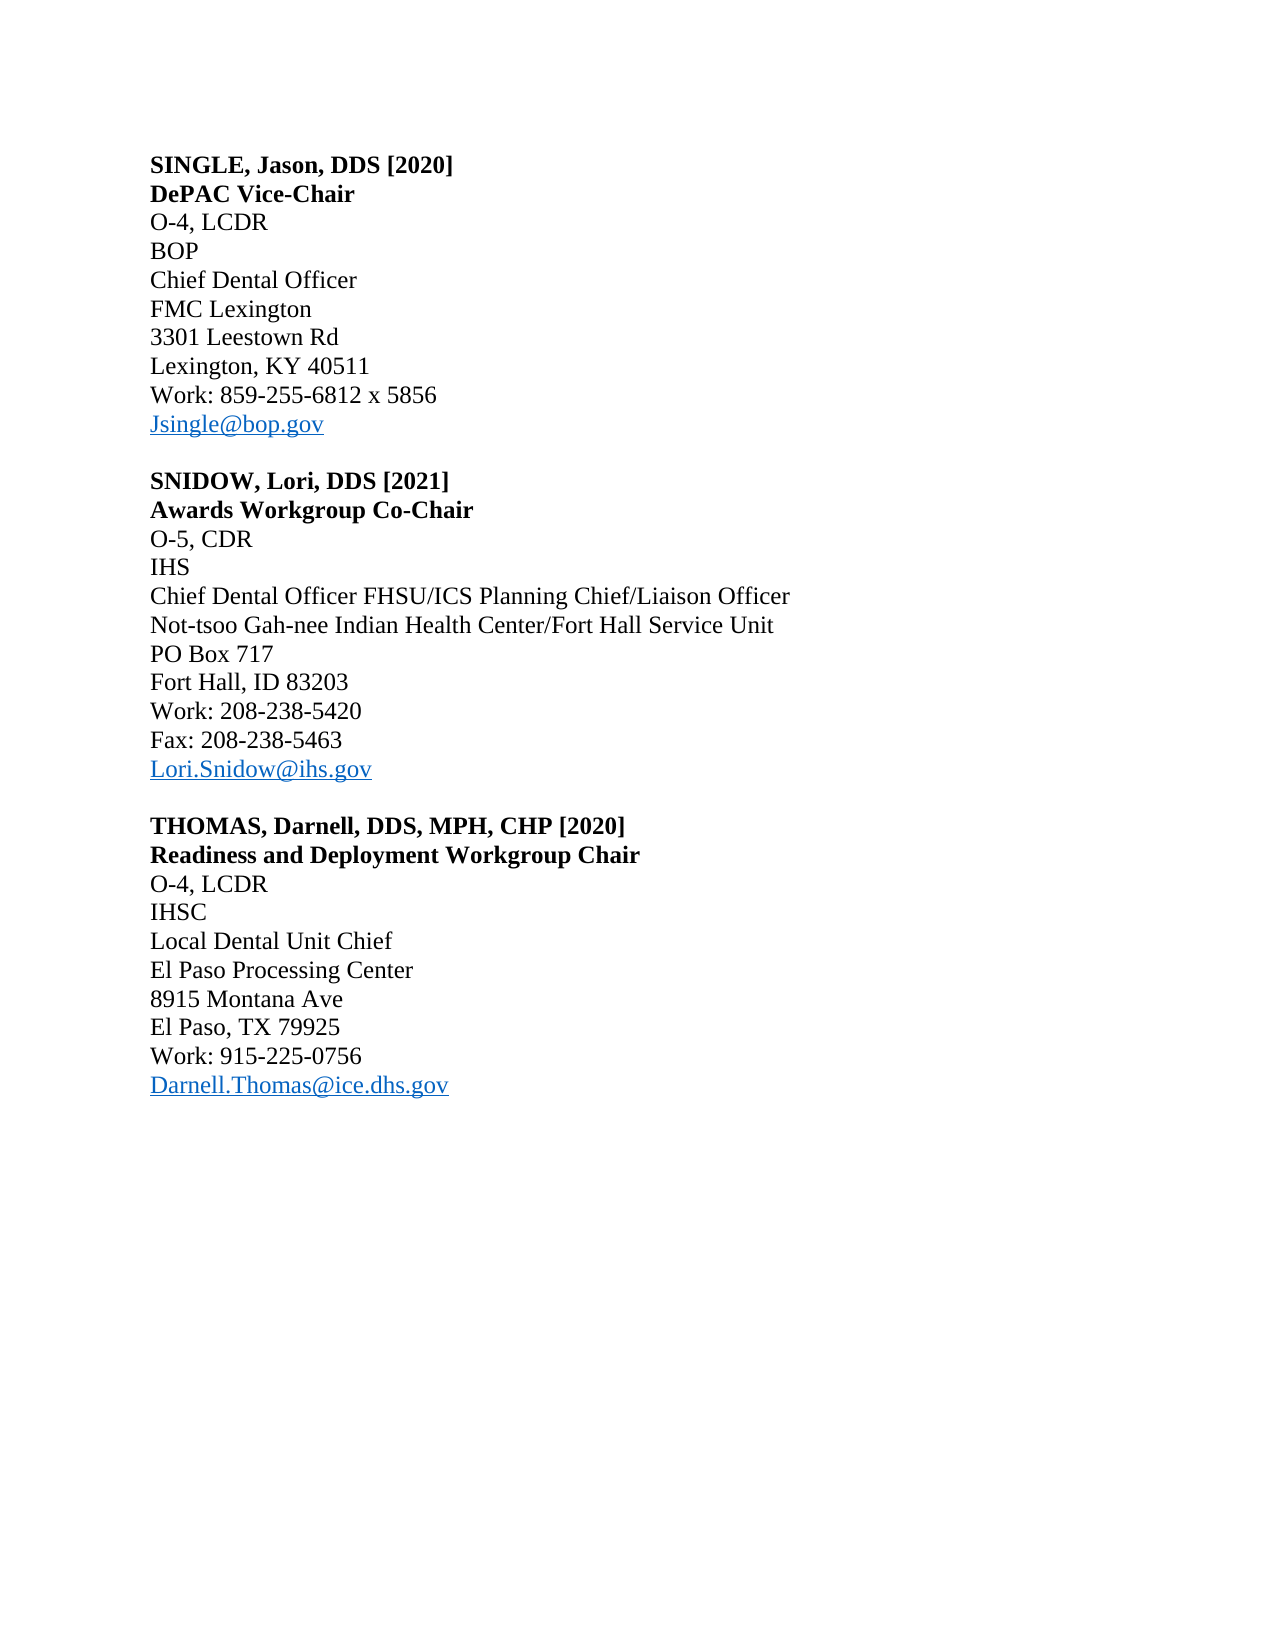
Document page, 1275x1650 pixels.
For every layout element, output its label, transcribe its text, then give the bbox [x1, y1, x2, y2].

text SINGLE, Jason, DDS [2020] DePAC Vice-Chair O-4, LCDR BOP [150, 150, 1125, 265]
text THOMAS, Darnell, DDS, MPH, CHP [2020] Readiness and Deployment Workgroup Chair O-4, LCDR IHSC [150, 811, 1125, 926]
text Chief Dental Officer [150, 265, 1125, 294]
text Local Dental Unit Chief El Paso Processing Center 8915 Montana Ave El Paso, TX 79925 [150, 926, 1125, 1041]
text FMC Lexington 3301 Leestown Rd Lexington, KY 40511 Work: 859-255-6812 x 5856 Jsingle@bop.gov [150, 294, 1125, 437]
text SNIDOW, Lori, DDS [2021] Awards Workgroup Co-Chair O-5, CDR IHS Chief Dental Officer FHSU/ICS Planning Chief/Liaison Officer Not-tsoo Gah-nee Indian Health Center/Fort Hall Service Unit PO Box 717 Fort Hall, ID 83203 Work: 208-238-5420 Fax: 208-238-5463 Lori.Snidow@ihs.gov [150, 466, 1125, 782]
text Work: 915-225-0756 Darnell.Thomas@ice.dhs.gov [150, 1041, 1125, 1099]
